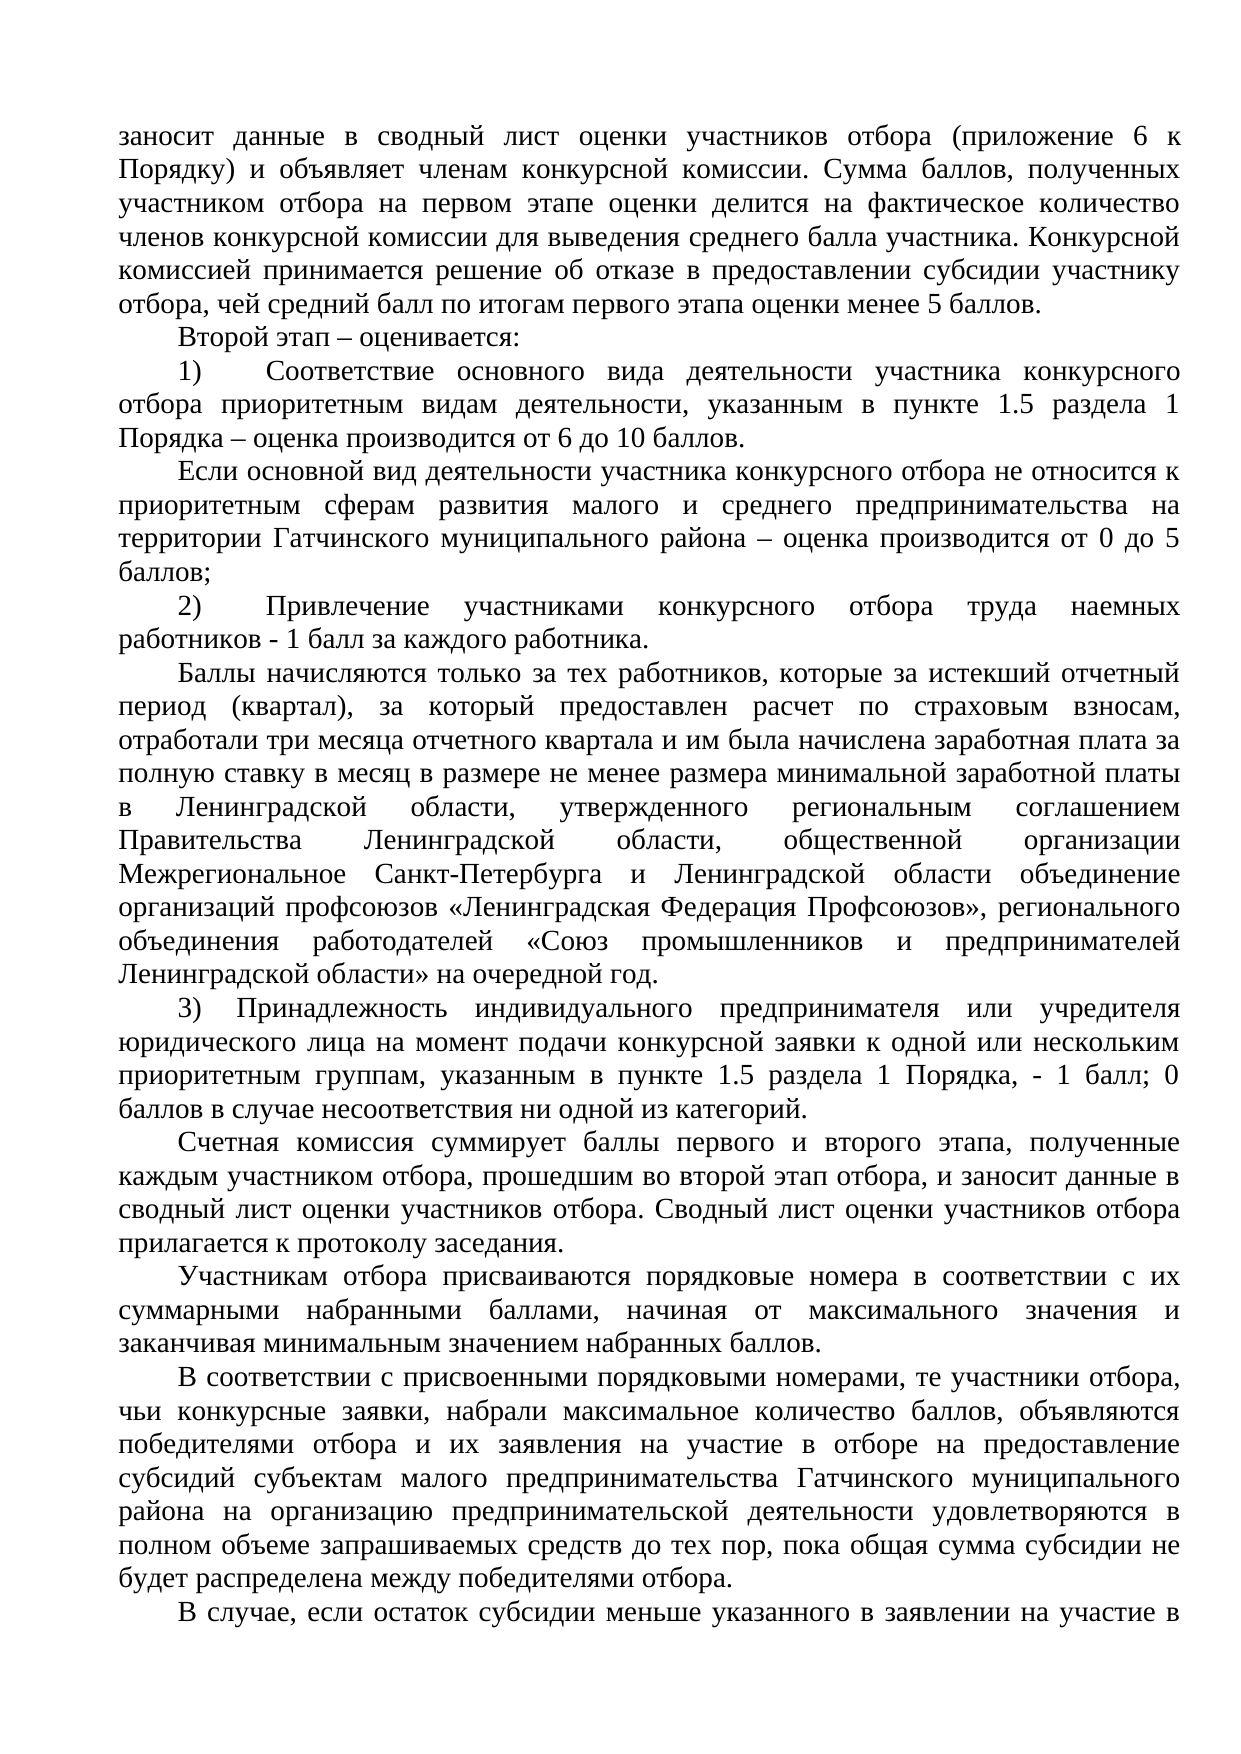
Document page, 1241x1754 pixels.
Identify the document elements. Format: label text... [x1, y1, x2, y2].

text Второй этап – оценивается: [118, 319, 1181, 353]
list Соответствие основного вида деятельности участника конкурсного отбора приоритетным видам деятельности, указанным в пункте 1.5 раздела 1 Порядка – оценка производится от 6 до 10 баллов. [118, 353, 1181, 453]
text Счетная комиссия суммирует баллы первого и второго этапа, полученные каждым участником отбора, прошедшим во второй этап отбора, и заносит данные в сводный лист оценки участников отбора. Сводный лист оценки участников отбора прилагается к протоколу заседания. [118, 1124, 1181, 1258]
text Если основной вид деятельности участника конкурсного отбора не относится к приоритетным сферам развития малого и среднего предпринимательства на территории Гатчинского муниципального района – оценка производится от 0 до 5 баллов; [118, 453, 1181, 588]
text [118, 1594, 1181, 1627]
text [118, 118, 1181, 319]
text Баллы начисляются только за тех работников, которые за истекший отчетный период (квартал), за который предоставлен расчет по страховым взносам, отработали три месяца отчетного квартала и им была начислена заработная плата за полную ставку в месяц в размере не менее размера минимальной заработной платы в Ленинградской области, утвержденного региональным соглашением Правительства Ленинградской области, общественной организации Межрегиональное Санкт-Петербурга и Ленинградской области объединение организаций профсоюзов «Ленинградская Федерация Профсоюзов», регионального объединения работодателей «Союз промышленников и предпринимателей Ленинградской области» на очередной год. [118, 655, 1181, 990]
list Принадлежность индивидуального предпринимателя или учредителя юридического лица на момент подачи конкурсной заявки к одной или нескольким приоритетным группам, указанным в пункте 1.5 раздела 1 Порядка, - 1 балл; 0 баллов в случае несоответствия ни одной из категорий. [118, 990, 1181, 1124]
text Участникам отбора присваиваются порядковые номера в соответствии с их суммарными набранными баллами, начиная от максимального значения и заканчивая минимальным значением набранных баллов. [118, 1258, 1181, 1359]
text В соответствии с присвоенными порядковыми номерами, те участники отбора, чьи конкурсные заявки, набрали максимальное количество баллов, объявляются победителями отбора и их заявления на участие в отборе на предоставление субсидий субъектам малого предпринимательства Гатчинского муниципального района на организацию предпринимательской деятельности удовлетворяются в полном объеме запрашиваемых средств до тех пор, пока общая сумма субсидии не будет распределена между победителями отбора. [118, 1359, 1181, 1594]
list Привлечение участниками конкурсного отбора труда наемных работников - 1 балл за каждого работника. [118, 588, 1181, 655]
